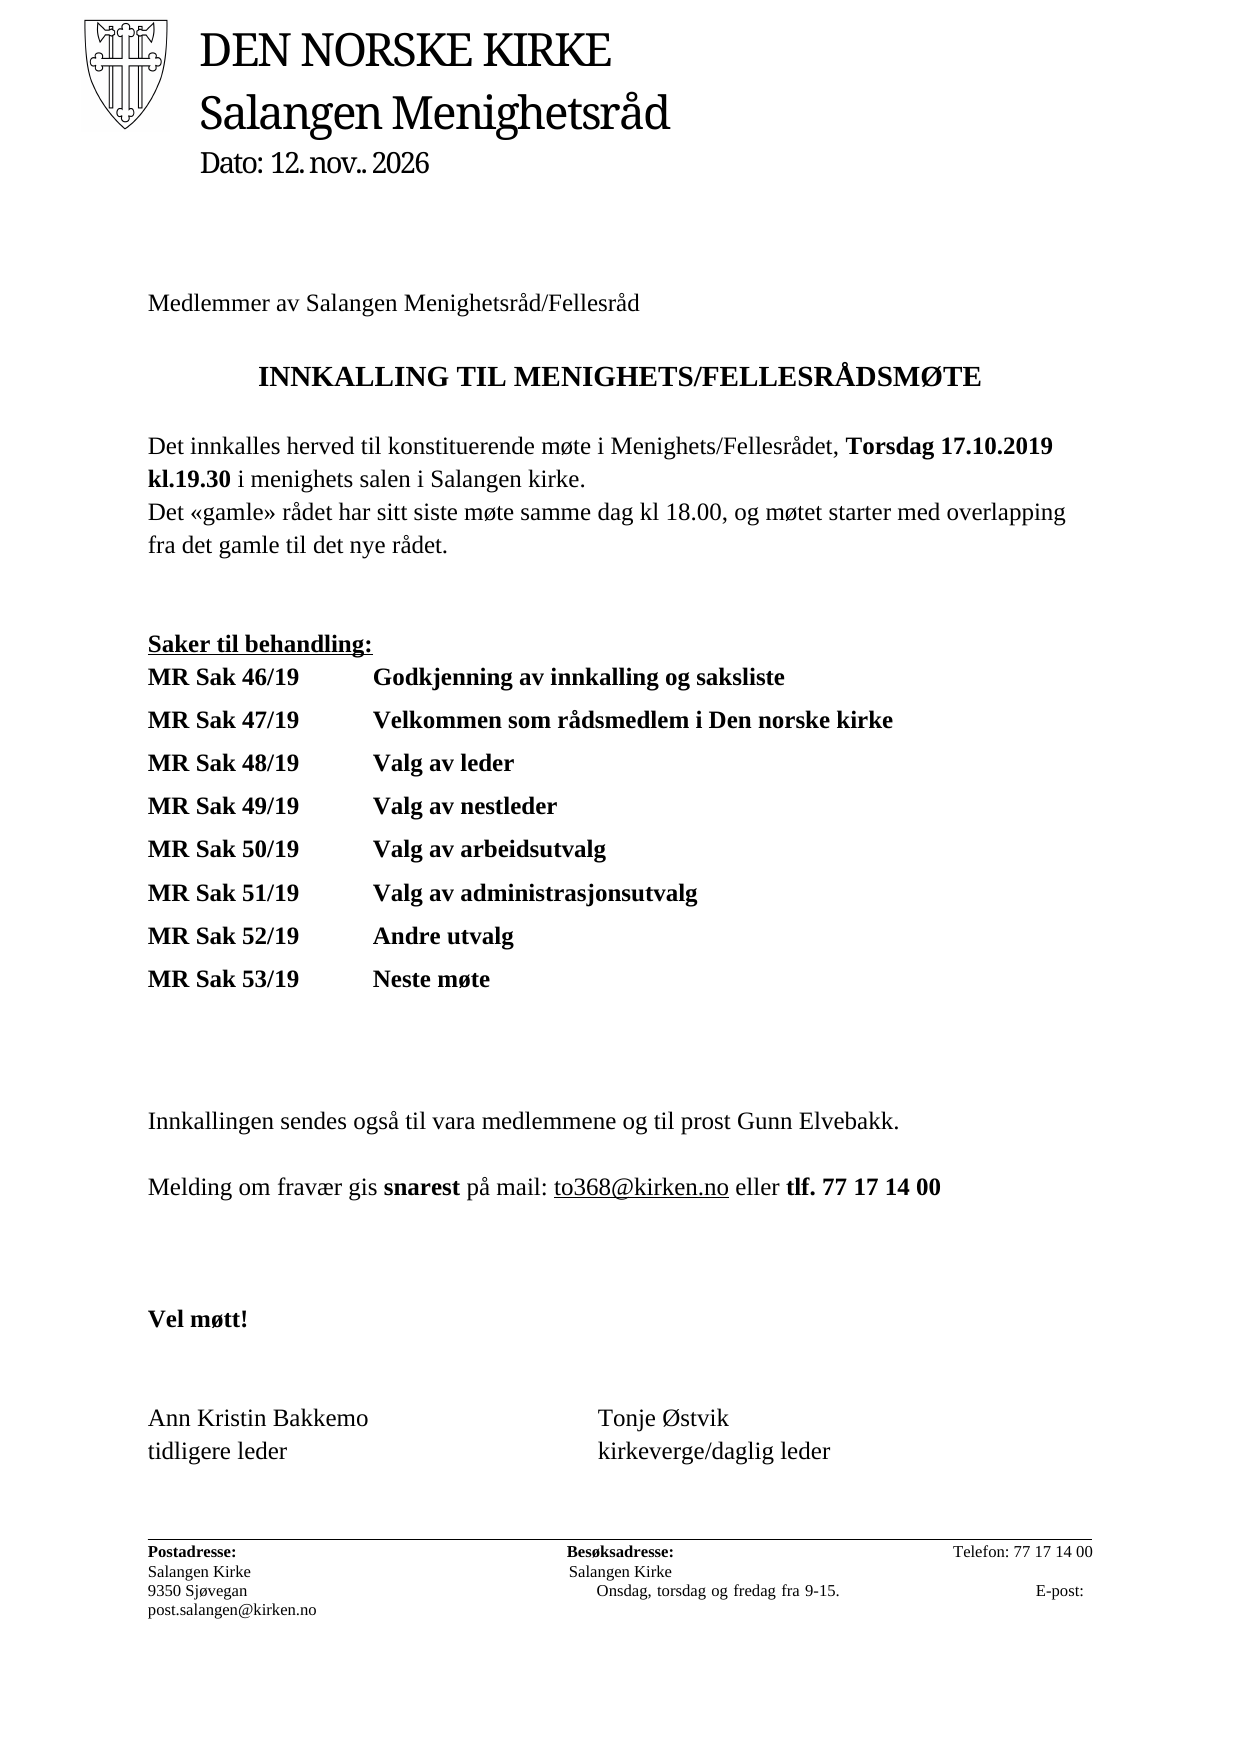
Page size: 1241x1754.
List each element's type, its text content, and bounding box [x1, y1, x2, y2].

text tidligere leder kirkeverge/daglig leder [148, 1436, 1092, 1465]
text MR Sak 48/19 Valg av leder [148, 748, 1092, 777]
text Melding om fravær gis snarest på mail: to368@kirken.no eller tlf. 77 17 14 00 [148, 1172, 1092, 1201]
text Medlemmer av Salangen Menighetsråd/Fellesråd [148, 288, 1092, 316]
picture [81, 17, 171, 132]
subtitle INNKALLING TIL MENIGHETS/FELLESRÅDSMØTE [148, 359, 1092, 393]
text MR Sak 52/19 Andre utvalg [148, 921, 1092, 949]
subtitle MR Sak 46/19 Godkjenning av innkalling og saksliste [148, 662, 1092, 691]
text MR Sak 50/19 Valg av arbeidsutvalg [148, 834, 1092, 863]
text Det «gamle» rådet har sitt siste møte samme dag kl 18.00, og møtet starter med overlapping fra det gamle til det nye rådet. [148, 497, 1092, 559]
text Saker til behandling: [148, 629, 1092, 658]
subtitle Ann Kristin Bakkemo Tonje Østvik [148, 1403, 1092, 1432]
text Vel møtt! [148, 1304, 1092, 1333]
text MR Sak 47/19 Velkommen som rådsmedlem i Den norske kirke [148, 705, 1092, 734]
text Det innkalles herved til konstituerende møte i Menighets/Fellesrådet, Torsdag 17.10.2019 kl.19.30 i menighets salen i Salangen kirke. [148, 431, 1092, 493]
text MR Sak 53/19 Neste møte [148, 964, 1092, 993]
text Innkallingen sendes også til vara medlemmene og til prost Gunn Elvebakk. [148, 1106, 1092, 1135]
text MR Sak 51/19 Valg av administrasjonsutvalg [148, 878, 1092, 906]
text MR Sak 49/19 Valg av nestleder [148, 791, 1092, 820]
